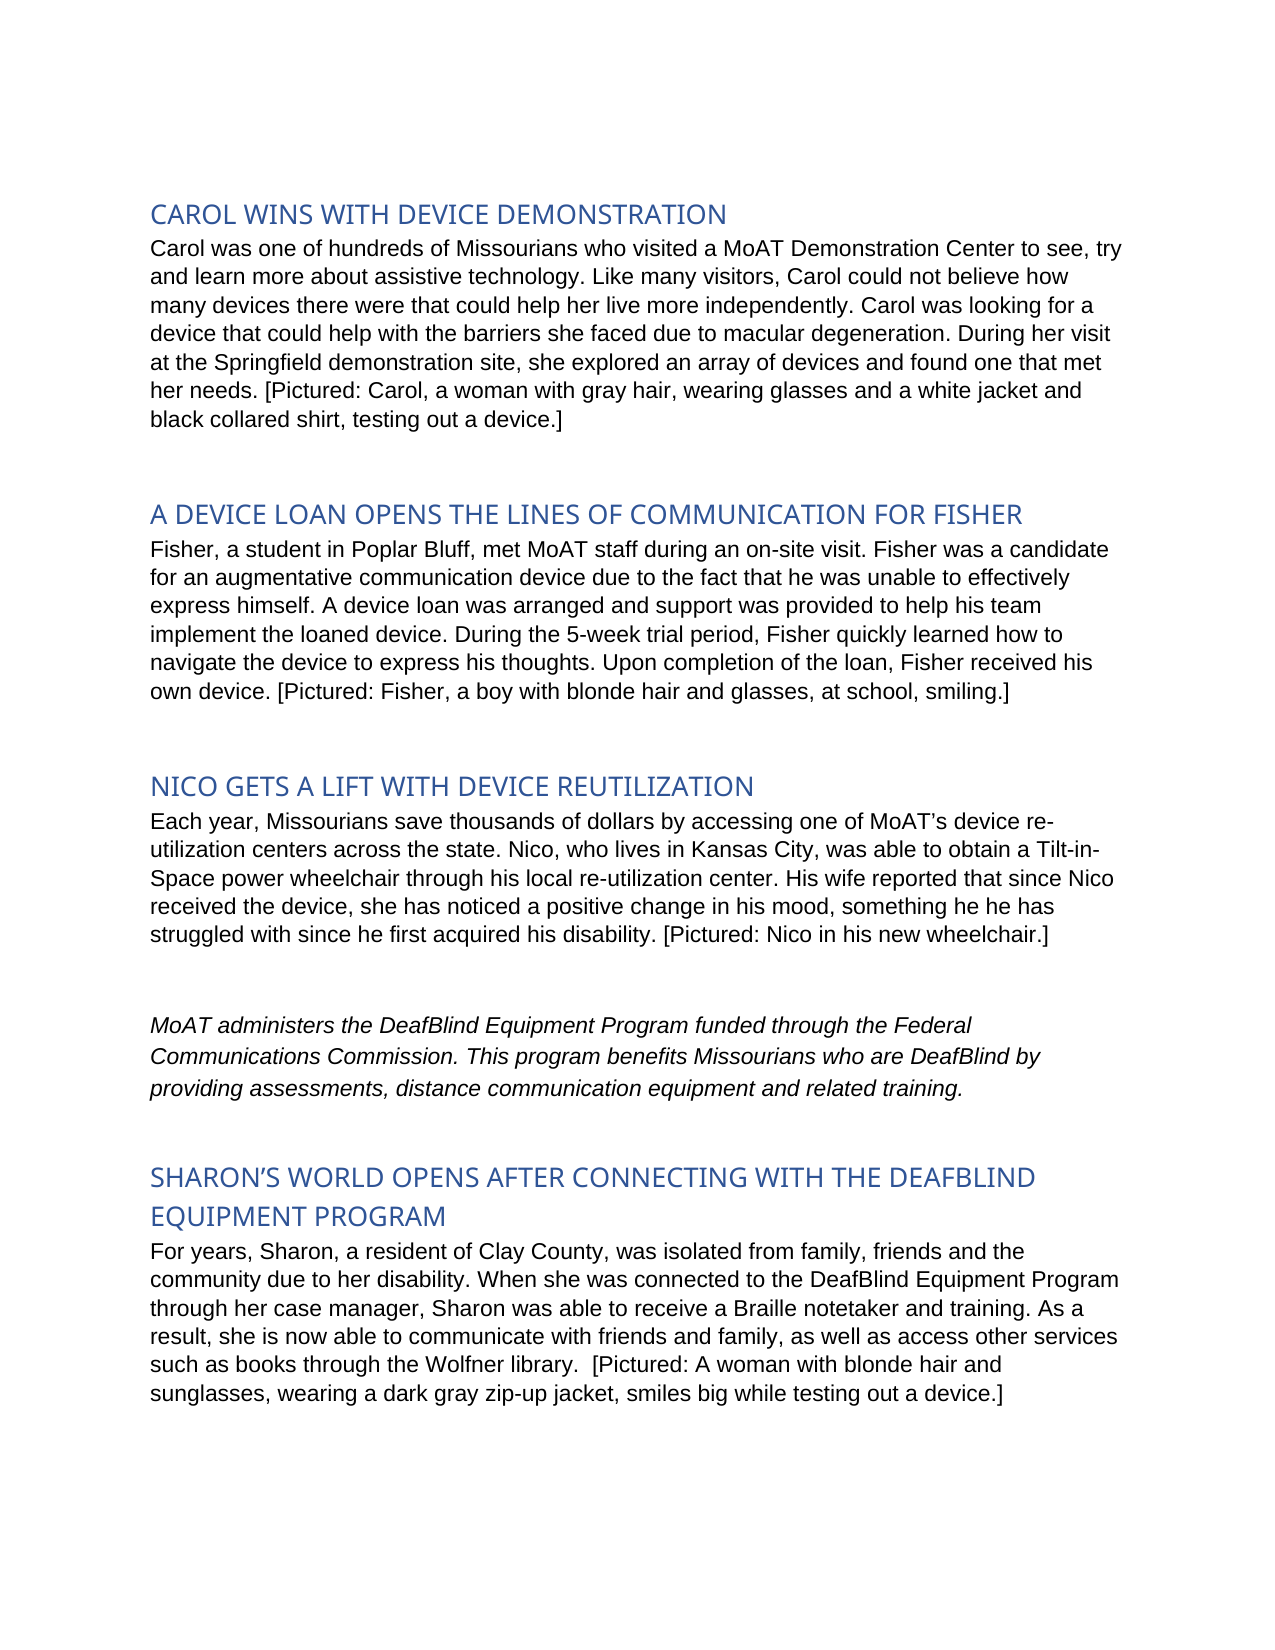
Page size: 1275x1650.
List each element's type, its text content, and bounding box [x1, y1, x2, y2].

subtitle SHARON’S WORLD OPENS AFTER CONNECTING WITH THE DEAFBLIND EQUIPMENT PROGRAM [150, 1158, 1125, 1235]
text For years, Sharon, a resident of Clay County, was isolated from family, friends and the community due to her disability. When she was connected to the DeafBlind Equipment Program through her case manager, Sharon was able to receive a Braille notetaker and training. As a result, she is now able to communicate with friends and family, as well as access other services such as books through the Wolfner library. [Pictured: A woman with blonde hair and sunglasses, wearing a dark gray zip-up jacket, smiles big while testing out a device.] [150, 1238, 1125, 1406]
text Fisher, a student in Poplar Bluff, met MoAT staff during an on-site visit. Fisher was a candidate for an augmentative communication device due to the fact that he was unable to effectively express himself. A device loan was arranged and support was provided to help his team implement the loaned device. During the 5-week trial period, Fisher quickly learned how to navigate the device to express his thoughts. Upon completion of the loan, Fisher received his own device. [Pictured: Fisher, a boy with blonde hair and glasses, at school, smiling.] [150, 536, 1125, 704]
text MoAT administers the DeafBlind Equipment Program funded through the Federal Communications Commission. This program benefits Missourians who are DeafBlind by providing assessments, distance communication equipment and related training. [150, 1012, 1125, 1101]
subtitle NICO GETS A LIFT WITH DEVICE REUTILIZATION [150, 768, 1125, 805]
subtitle A DEVICE LOAN OPENS THE LINES OF COMMUNICATION FOR FISHER [150, 496, 1125, 533]
text Each year, Missourians save thousands of dollars by accessing one of MoAT’s device re-utilization centers across the state. Nico, who lives in Kansas City, was able to obtain a Tilt-in-Space power wheelchair through his local re-utilization center. His wife reported that since Nico received the device, she has noticed a positive change in his mood, something he he has struggled with since he first acquired his disability. [Pictured: Nico in his new wheelchair.] [150, 808, 1125, 948]
text Carol was one of hundreds of Missourians who visited a MoAT Demonstration Center to see, try and learn more about assistive technology. Like many visitors, Carol could not believe how many devices there were that could help her live more independently. Carol was looking for a device that could help with the barriers she faced due to macular degeneration. During her visit at the Springfield demonstration site, she explored an array of devices and found one that met her needs. [Pictured: Carol, a woman with gray hair, wearing glasses and a white jacket and black collared shirt, testing out a device.] [150, 235, 1125, 432]
subtitle CAROL WINS WITH DEVICE DEMONSTRATION [150, 195, 1125, 232]
